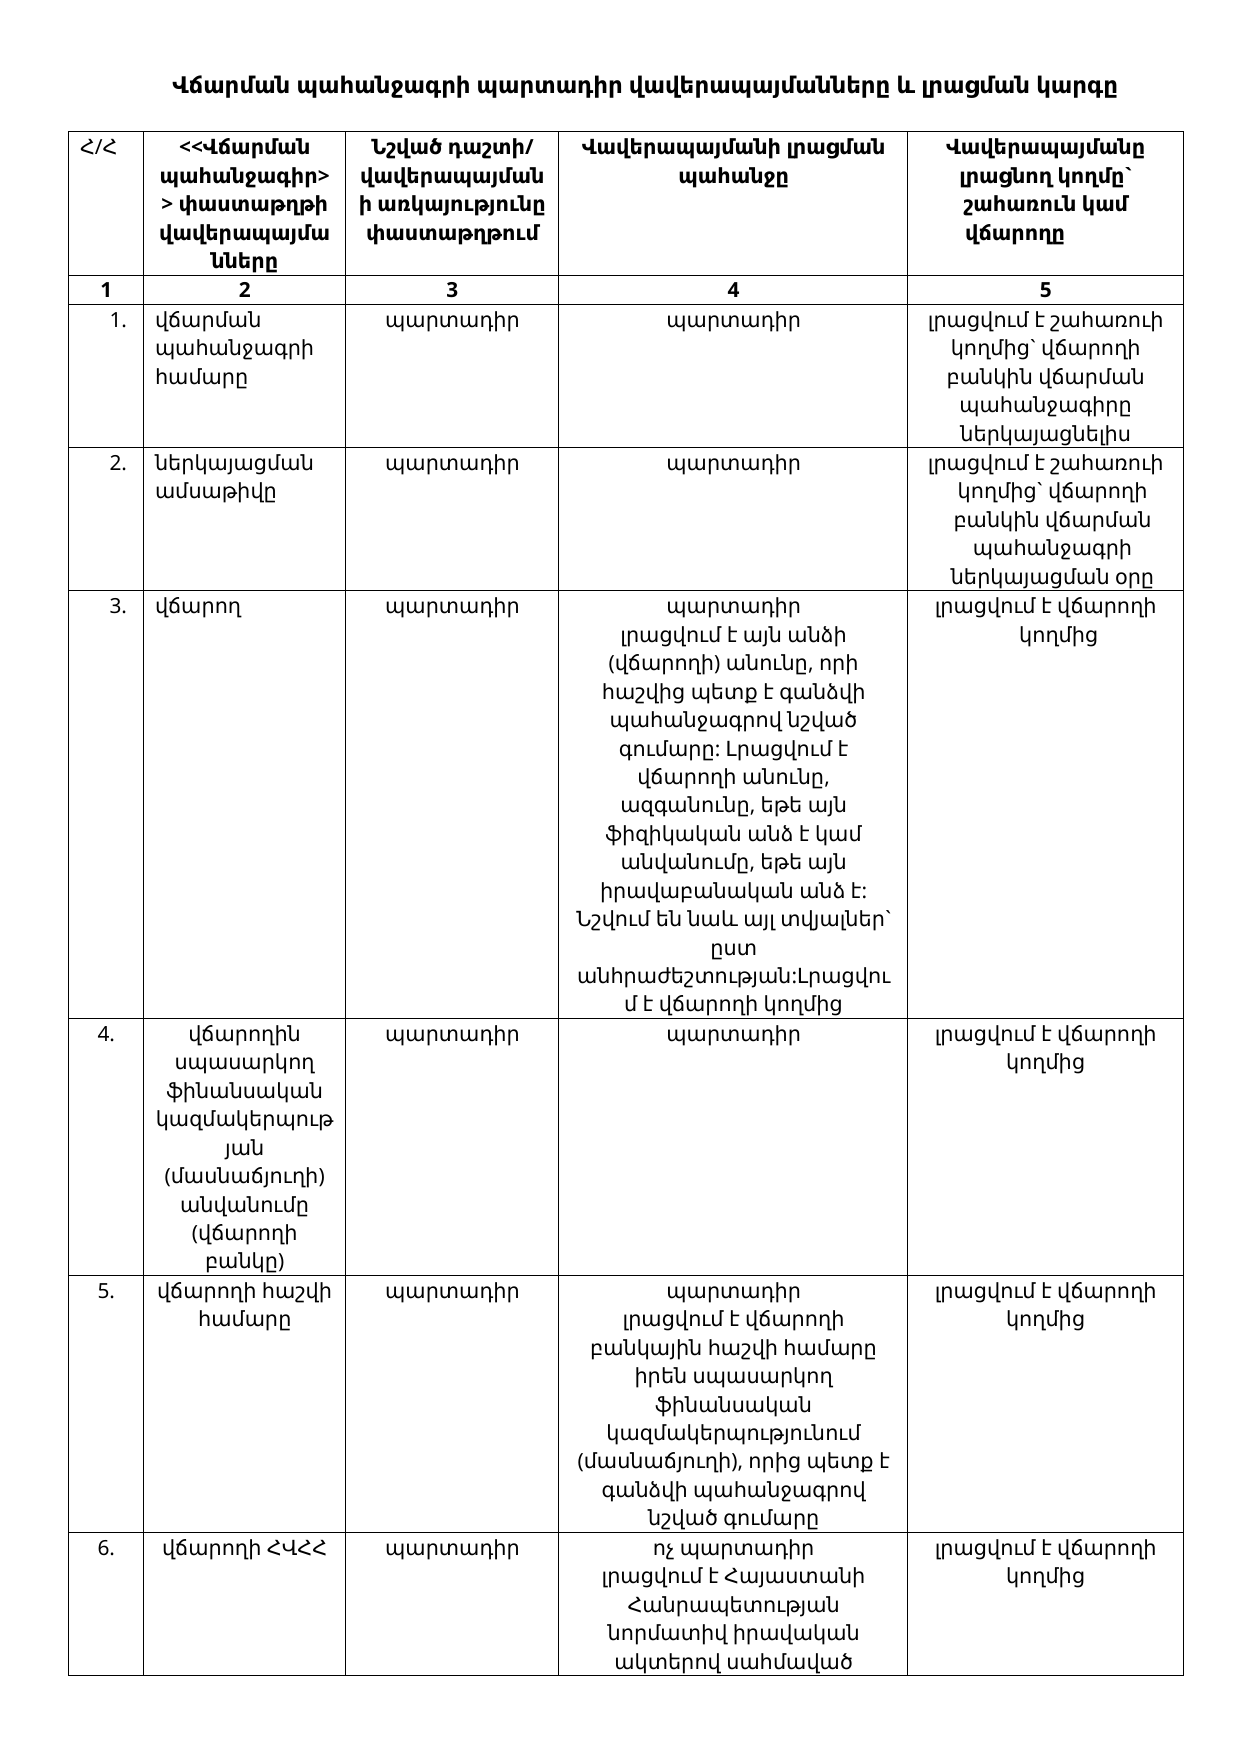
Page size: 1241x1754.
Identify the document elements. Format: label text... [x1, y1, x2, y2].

table_cell վճարման պահանջագրի համարը [144, 305, 345, 447]
table_cell [69, 305, 143, 447]
table_cell 5 [908, 276, 1183, 304]
table_header Հ/Հ [69, 132, 143, 274]
table_cell 1 [69, 276, 143, 304]
table_cell լրացվում է վճարողի կողմից [908, 1019, 1183, 1275]
table_cell ներկայացման ամսաթիվը [144, 448, 345, 590]
table_cell պարտադիր լրացվում է վճարողի բանկային հաշվի համարը իրեն սպասարկող ֆինանսական կազմակերպությունում (մասնաճյուղի), որից պետք է գանձվի պահանջագրով նշված գումարը [559, 1276, 907, 1532]
text Վճարման պահանջագրի պարտադիր վավերապայմանները և լրացման կարգը [118, 69, 1171, 100]
table_cell 5. [69, 1276, 143, 1532]
table_header Վավերապայմանի լրացման պահանջը [559, 132, 907, 274]
table_cell պարտադիր [346, 448, 558, 590]
table_cell լրացվում է շահառուի կողմից` վճարողի բանկին վճարման պահանջագիրը ներկայացնելիս [908, 305, 1183, 447]
table_cell 4. [69, 1019, 143, 1275]
table_cell լրացվում է շահառուի կողմից` վճարողի բանկին վճարման պահանջագրի ներկայացման օրը [908, 448, 1183, 590]
table_cell լրացվում է վճարողի կողմից [908, 591, 1183, 1018]
table_cell պարտադիր լրացվում է այն անձի (վճարողի) անունը, որի հաշվից պետք է գանձվի պահանջագրով նշված գումարը: Լրացվում է վճարողի անունը, ազգանունը, եթե այն ֆիզիկական անձ է կամ անվանումը, եթե այն իրավաբանական անձ է: Նշվում են նաև այլ տվյալներ` ըստ անհրաժեշտության:Լրացվում է վճարողի կողմից [559, 591, 907, 1018]
table_cell պարտադիր [346, 1533, 558, 1675]
table_cell 4 [559, 276, 907, 304]
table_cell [559, 1533, 907, 1675]
table_cell պարտադիր [346, 1019, 558, 1275]
table_cell 2 [144, 276, 345, 304]
table_cell վճարող [144, 591, 345, 1018]
table_header Նշված դաշտի/ վավերապայմանի առկայությունը փաստաթղթում [346, 132, 558, 274]
table_cell [69, 591, 143, 1018]
table_cell վճարողի ՀՎՀՀ [144, 1533, 345, 1675]
table_cell պարտադիր [346, 591, 558, 1018]
table_cell պարտադիր [559, 305, 907, 447]
table_cell վճարողին սպասարկող ֆինանսական կազմակերպության (մասնաճյուղի) անվանումը (վճարողի բանկը) [144, 1019, 345, 1275]
table_cell պարտադիր [346, 1276, 558, 1532]
table_cell 6. [69, 1533, 143, 1675]
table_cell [908, 1533, 1183, 1675]
table_cell պարտադիր [559, 1019, 907, 1275]
table_cell վճարողի հաշվի համարը [144, 1276, 345, 1532]
table_header Վավերապայմանը լրացնող կողմը` շահառուն կամ վճարողը [908, 132, 1183, 274]
table_cell լրացվում է վճարողի կողմից [908, 1276, 1183, 1532]
table_cell պարտադիր [559, 448, 907, 590]
table_cell պարտադիր [346, 305, 558, 447]
table_cell [69, 448, 143, 590]
table_cell 3 [346, 276, 558, 304]
table_header <<Վճարման պահանջագիր>> փաստաթղթի վավերապայմանները [144, 132, 345, 274]
